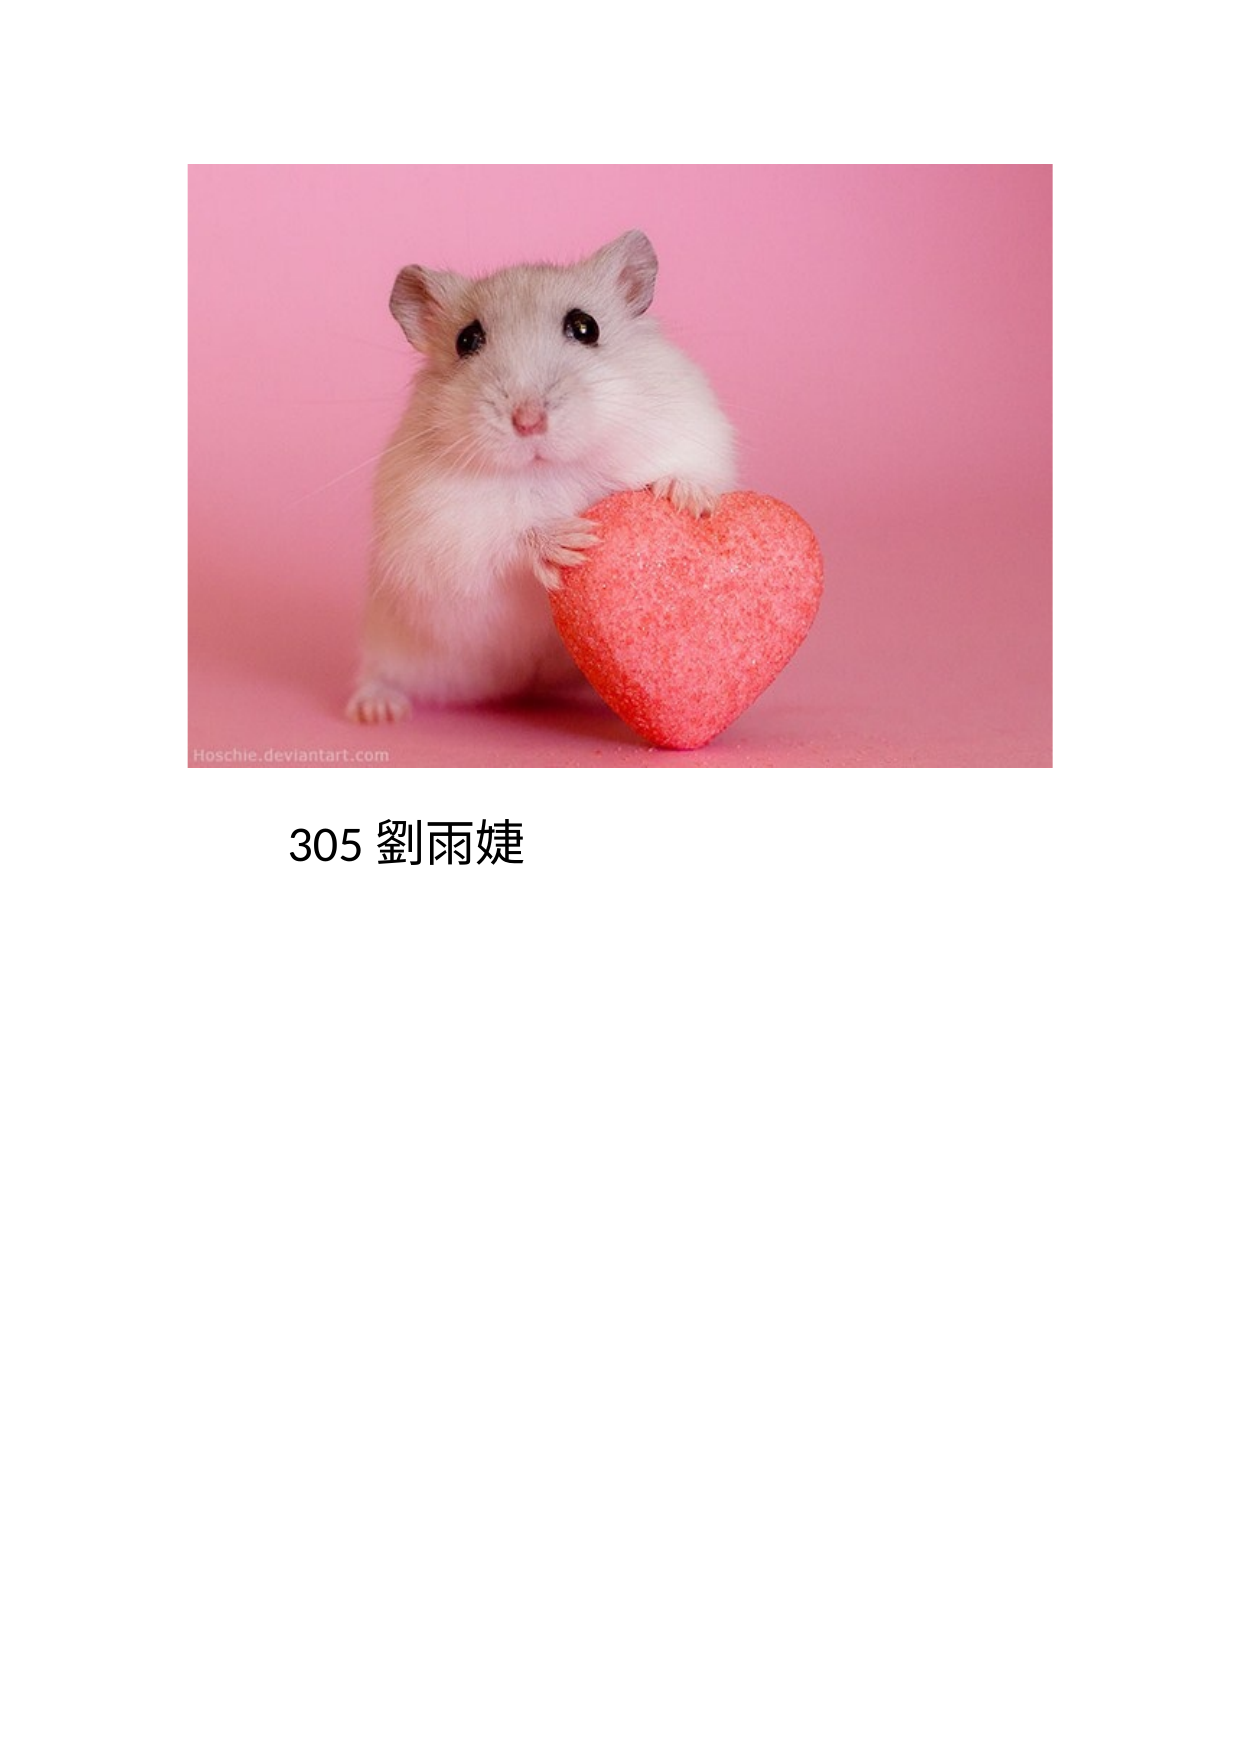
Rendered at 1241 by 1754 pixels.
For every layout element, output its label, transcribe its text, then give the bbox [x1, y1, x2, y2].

picture [187, 164, 1053, 768]
text 305 劉雨婕 [187, 802, 1053, 877]
